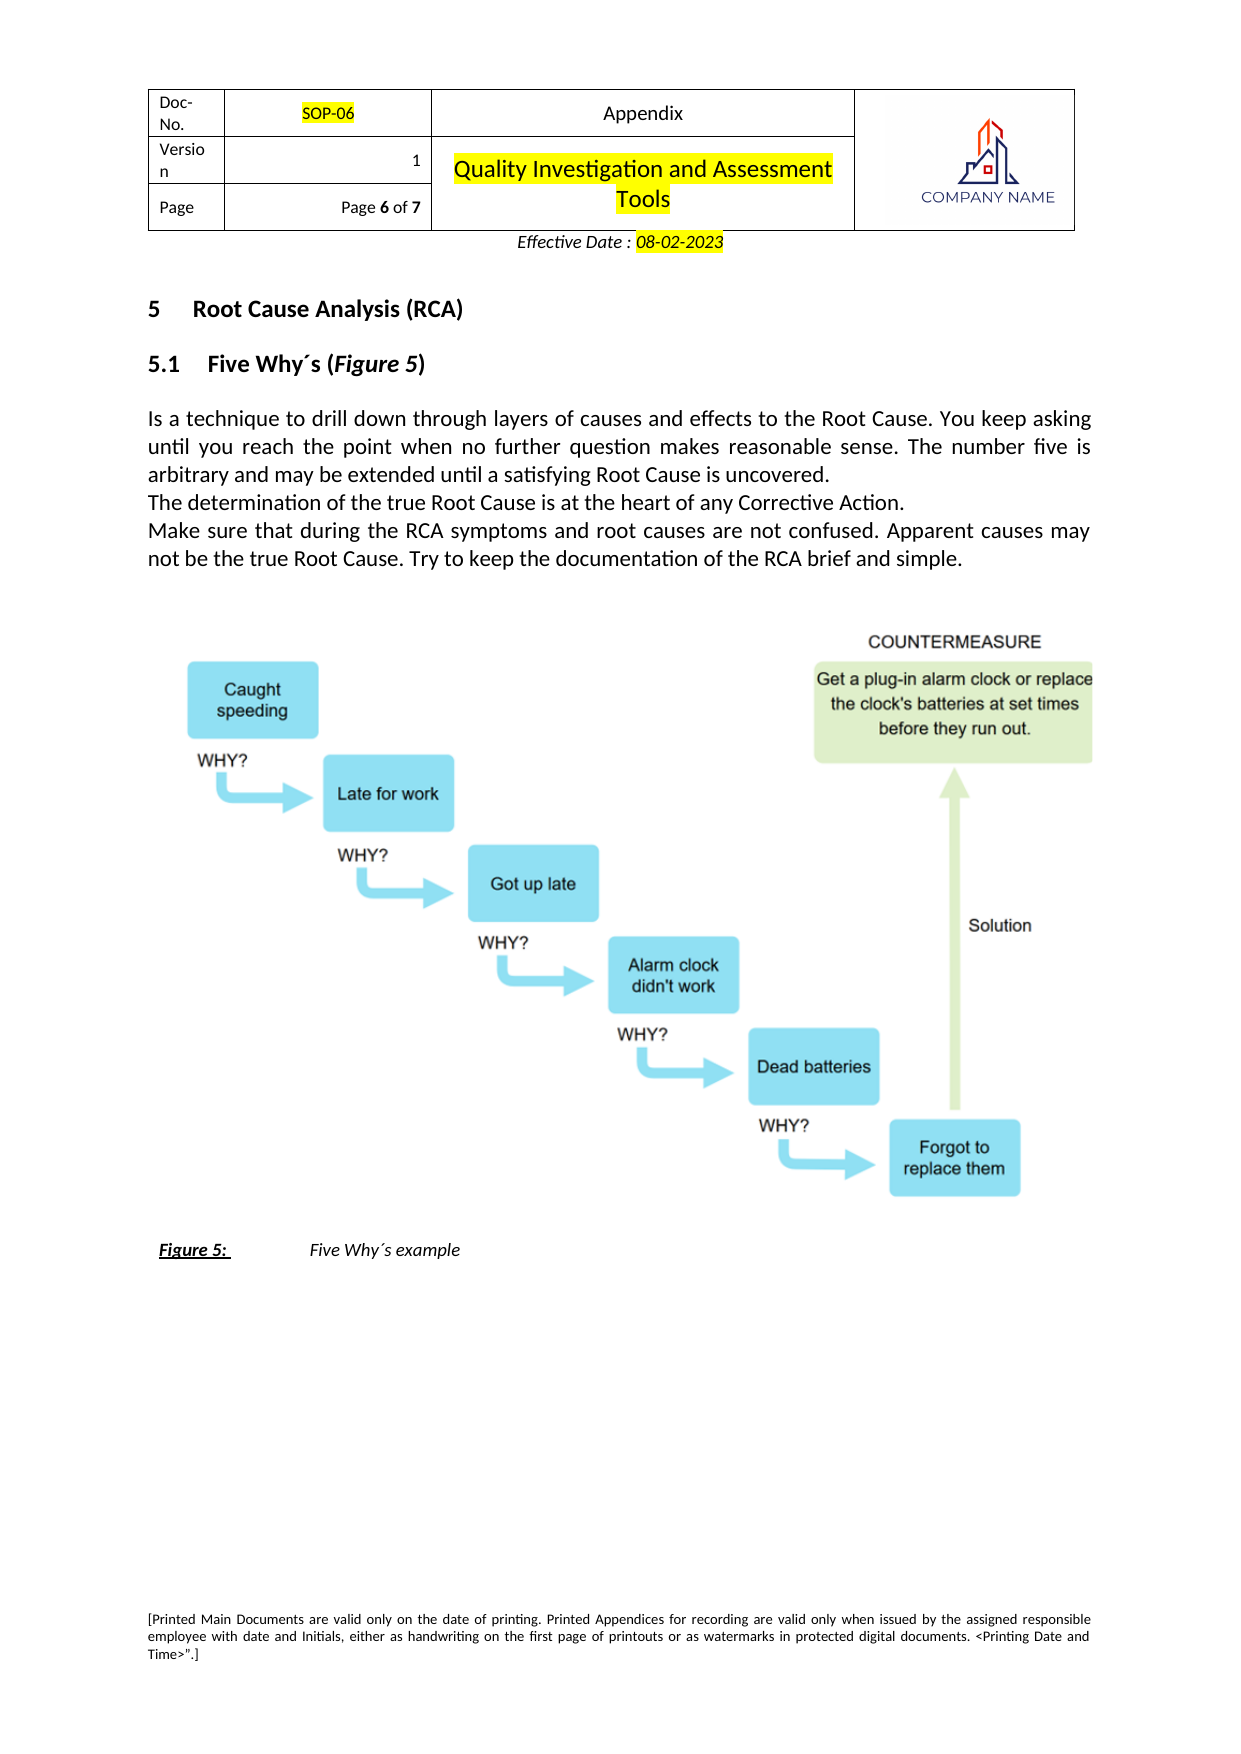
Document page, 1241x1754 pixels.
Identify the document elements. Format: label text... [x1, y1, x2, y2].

text Is a technique to drill down through layers of causes and effects to the Root Cause. You keep asking until you reach the point when no further question makes reasonable sense. The number five is arbitrary and may be extended until a satisfying Root Cause is uncovered. [148, 404, 1093, 488]
picture [158, 600, 1093, 1226]
text The determination of the true Root Cause is at the heart of any Corrective Action. [148, 488, 1093, 516]
subtitle Five Why´s (Figure 5) [148, 349, 1093, 379]
table_cell Five Why´s example [298, 1238, 1093, 1282]
subtitle Root Cause Analysis (RCA) [148, 293, 1093, 324]
table_cell Figure 5: [148, 1238, 298, 1282]
table_header [148, 600, 1093, 1238]
text Make sure that during the RCA symptoms and root causes are not confused. Apparent causes may not be the true Root Cause. Try to keep the documentation of the RCA brief and simple. [148, 516, 1093, 572]
picture [884, 95, 1075, 225]
